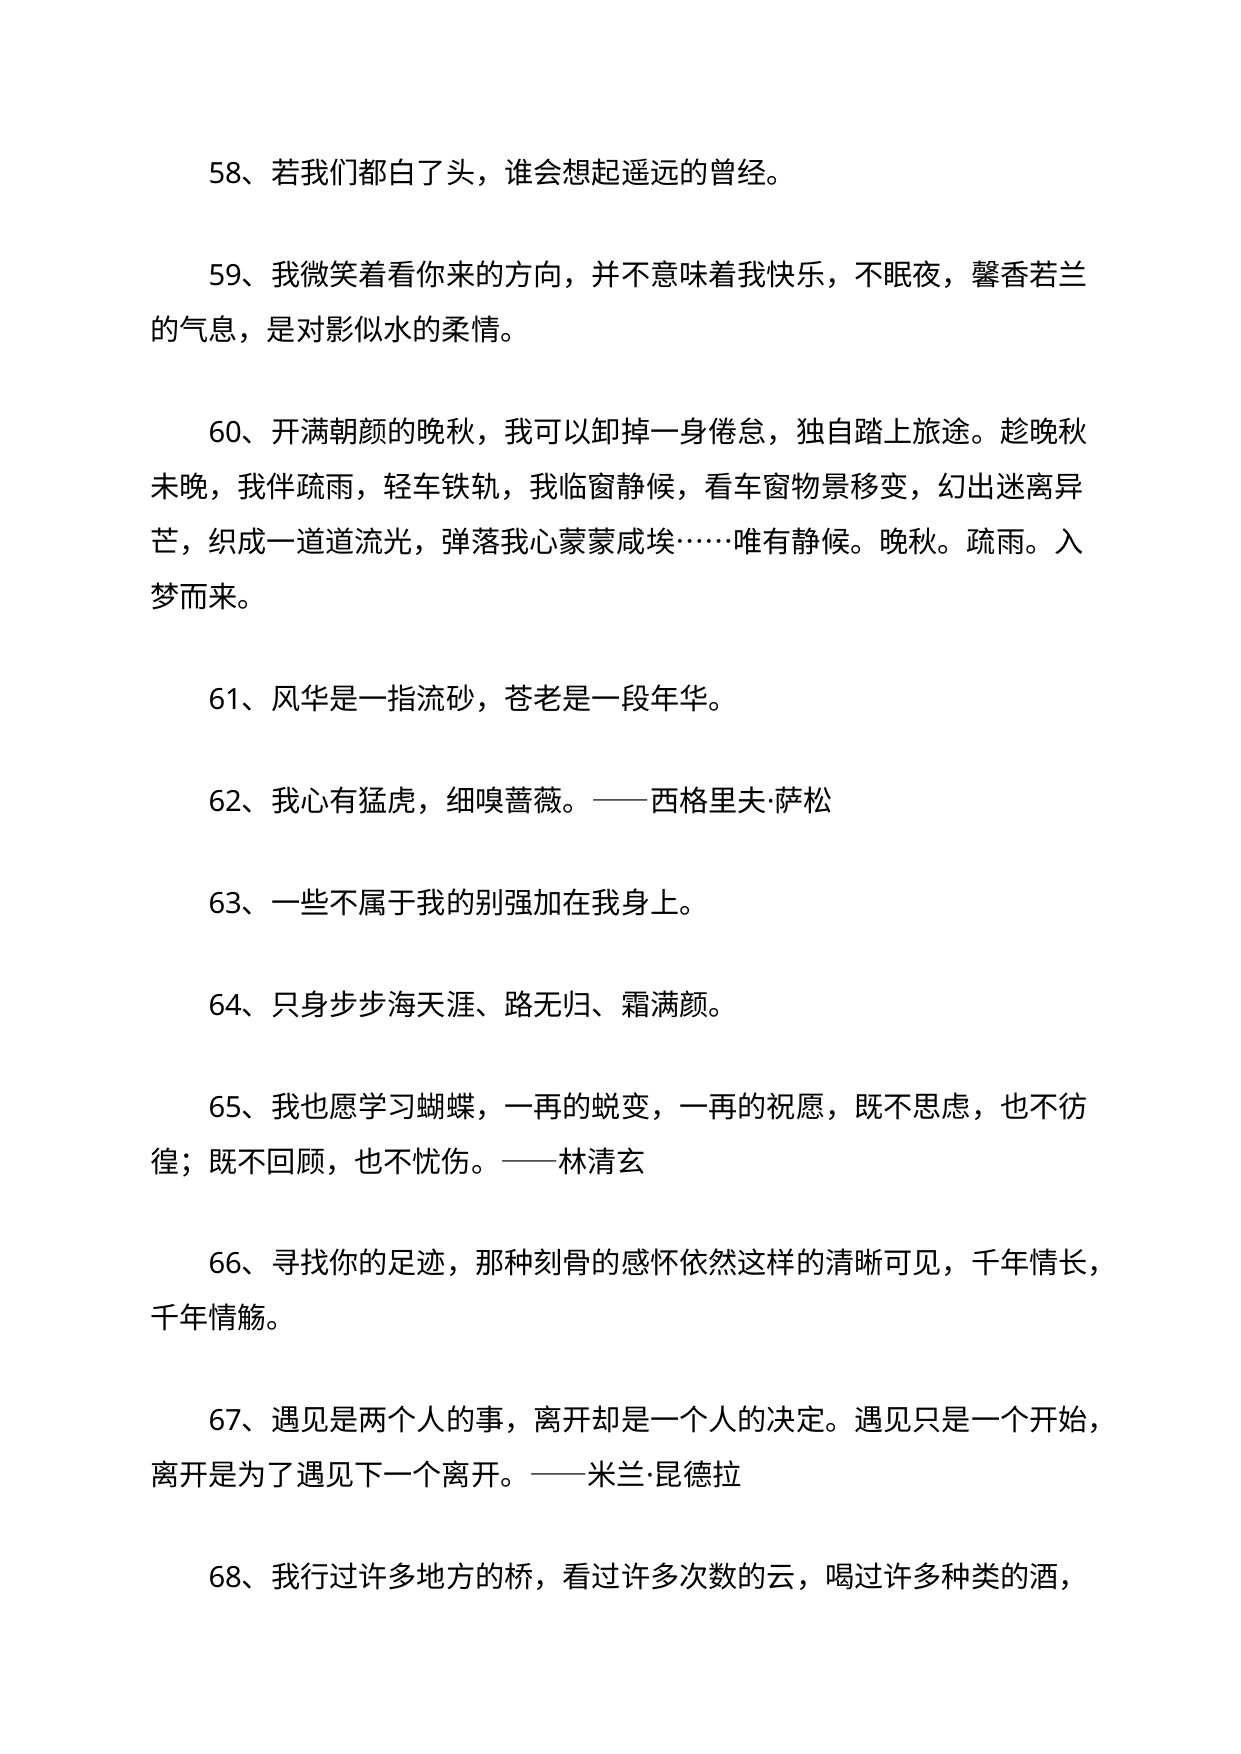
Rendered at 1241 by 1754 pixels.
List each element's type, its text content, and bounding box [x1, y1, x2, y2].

text 60、开满朝颜的晚秋，我可以卸掉一身倦怠，独自踏上旅途。趁晚秋未晚，我伴疏雨，轻车铁轨，我临窗静候，看车窗物景移变，幻出迷离异芒，织成一道道流光，弹落我心蒙蒙咸埃……唯有静候。晚秋。疏雨。入梦而来。 [150, 409, 1090, 616]
text 63、一些不属于我的别强加在我身上。 [150, 879, 1090, 922]
text 65、我也愿学习蝴蝶，一再的蜕变，一再的祝愿，既不思虑，也不彷徨；既不回顾，也不忧伤。——林清玄 [150, 1083, 1090, 1181]
text 58、若我们都白了头，谁会想起遥远的曾经。 [150, 150, 1090, 192]
text 59、我微笑着看你来的方向，并不意味着我快乐，不眠夜，馨香若兰的气息，是对影似水的柔情。 [150, 252, 1090, 349]
text 64、只身步步海天涯、路无归、霜满颜。 [150, 981, 1090, 1024]
text 66、寻找你的足迹，那种刻骨的感怀依然这样的清晰可见，千年情长，千年情觞。 [150, 1240, 1090, 1337]
text 61、风华是一指流砂，苍老是一段年华。 [150, 675, 1090, 718]
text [150, 1554, 1090, 1596]
text 62、我心有猛虎，细嗅蔷薇。——西格里夫·萨松 [150, 777, 1090, 820]
text 67、遇见是两个人的事，离开却是一个人的决定。遇见只是一个开始，离开是为了遇见下一个离开。——米兰·昆德拉 [150, 1397, 1090, 1494]
